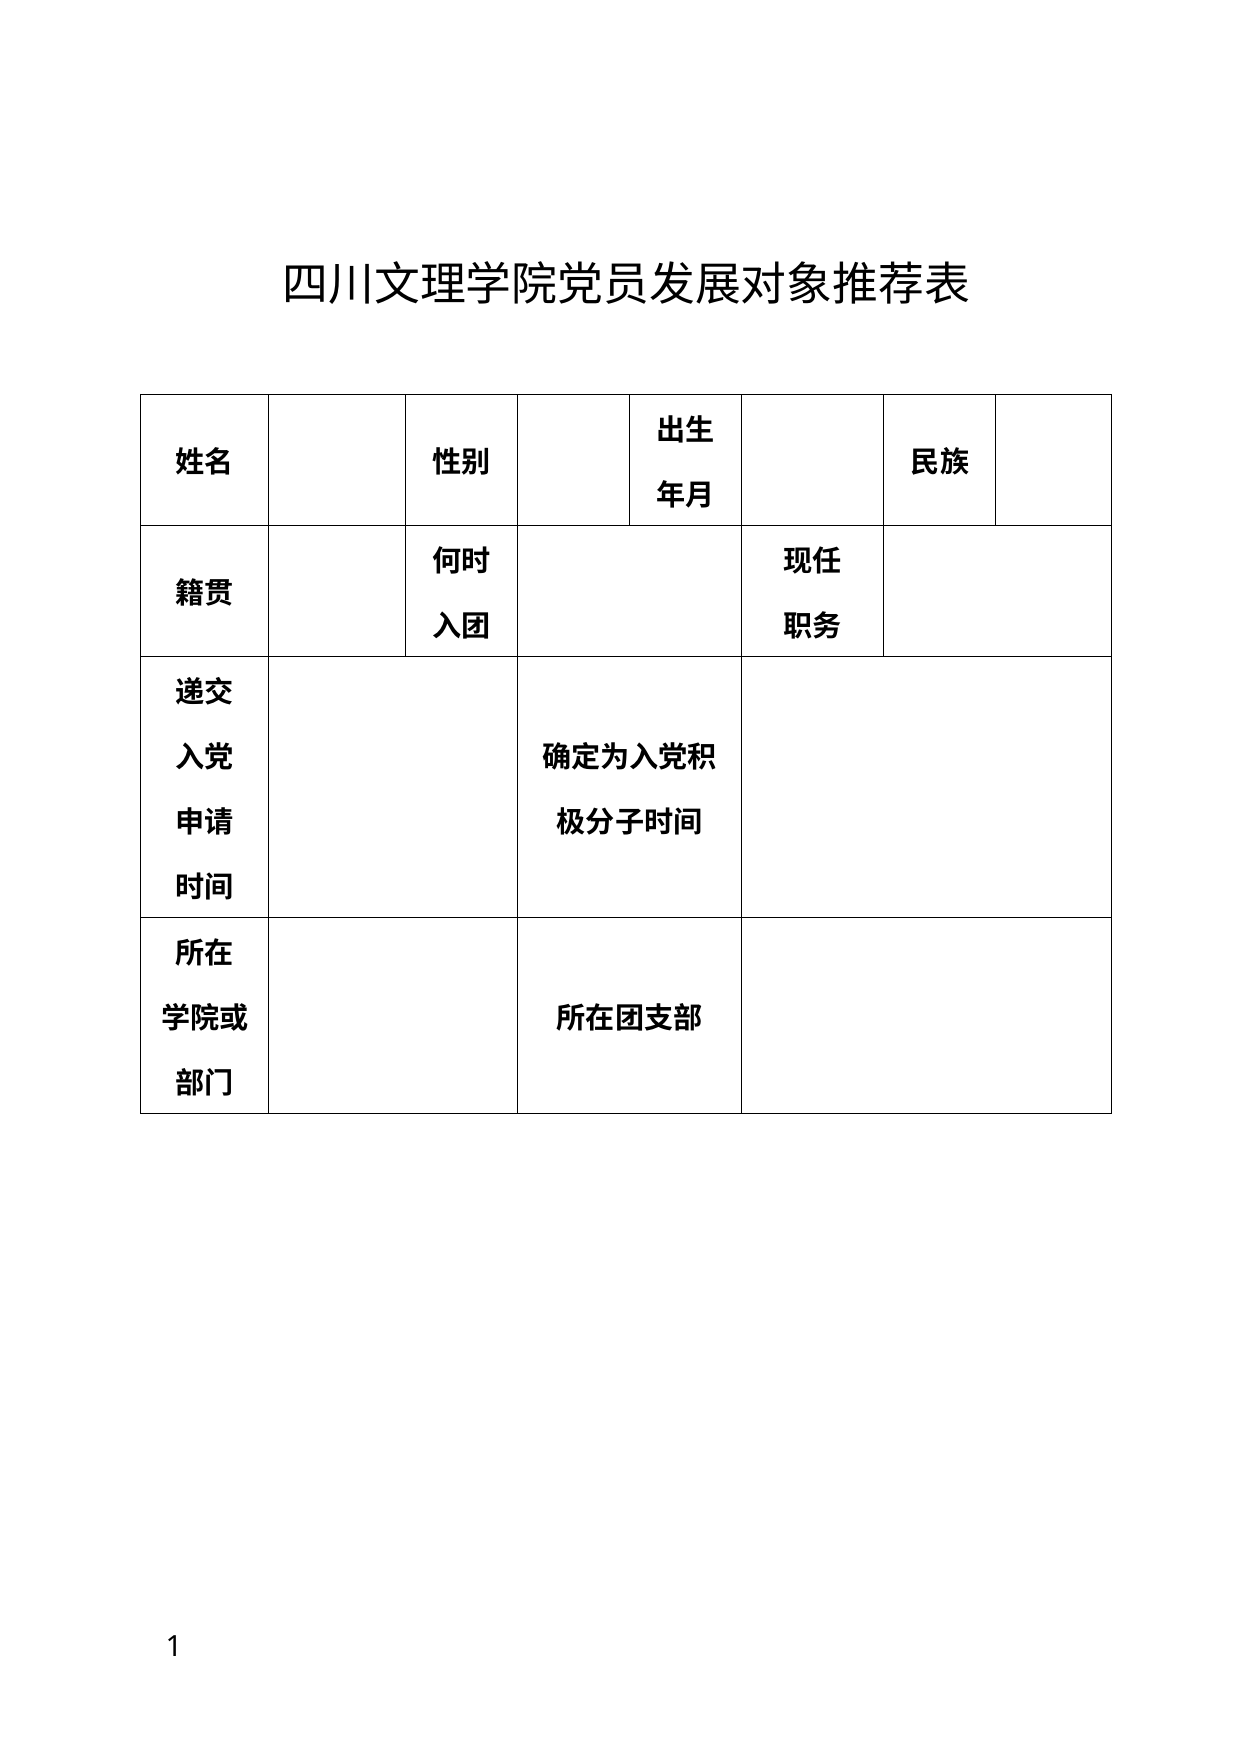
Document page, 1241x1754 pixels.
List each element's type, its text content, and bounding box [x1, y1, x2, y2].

table_cell [742, 918, 1111, 1113]
table_header [742, 395, 883, 525]
table_header 出生 年月 [630, 395, 741, 525]
table_cell [269, 657, 517, 917]
table_cell 籍贯 [141, 526, 268, 656]
table_cell 所在 学院或 部门 [141, 918, 268, 1113]
table_cell 现任 职务 [742, 526, 883, 656]
table_header [518, 395, 629, 525]
table_header 姓名 [141, 395, 268, 525]
table_cell 何时 入团 [406, 526, 517, 656]
table_header [996, 395, 1111, 525]
table_cell [518, 526, 741, 656]
table_cell [269, 526, 405, 656]
table_cell [269, 918, 517, 1113]
table_cell [884, 526, 1111, 656]
table_cell 递交 入党 申请 时间 [141, 657, 268, 917]
table_header 民族 [884, 395, 995, 525]
table_cell 确定为入党积极分子时间 [518, 657, 741, 917]
table_header 性别 [406, 395, 517, 525]
table_header [269, 395, 405, 525]
table_cell 所在团支部 [518, 918, 741, 1113]
table_cell [742, 657, 1111, 917]
text 四川文理学院党员发展对象推荐表 [165, 231, 1087, 329]
